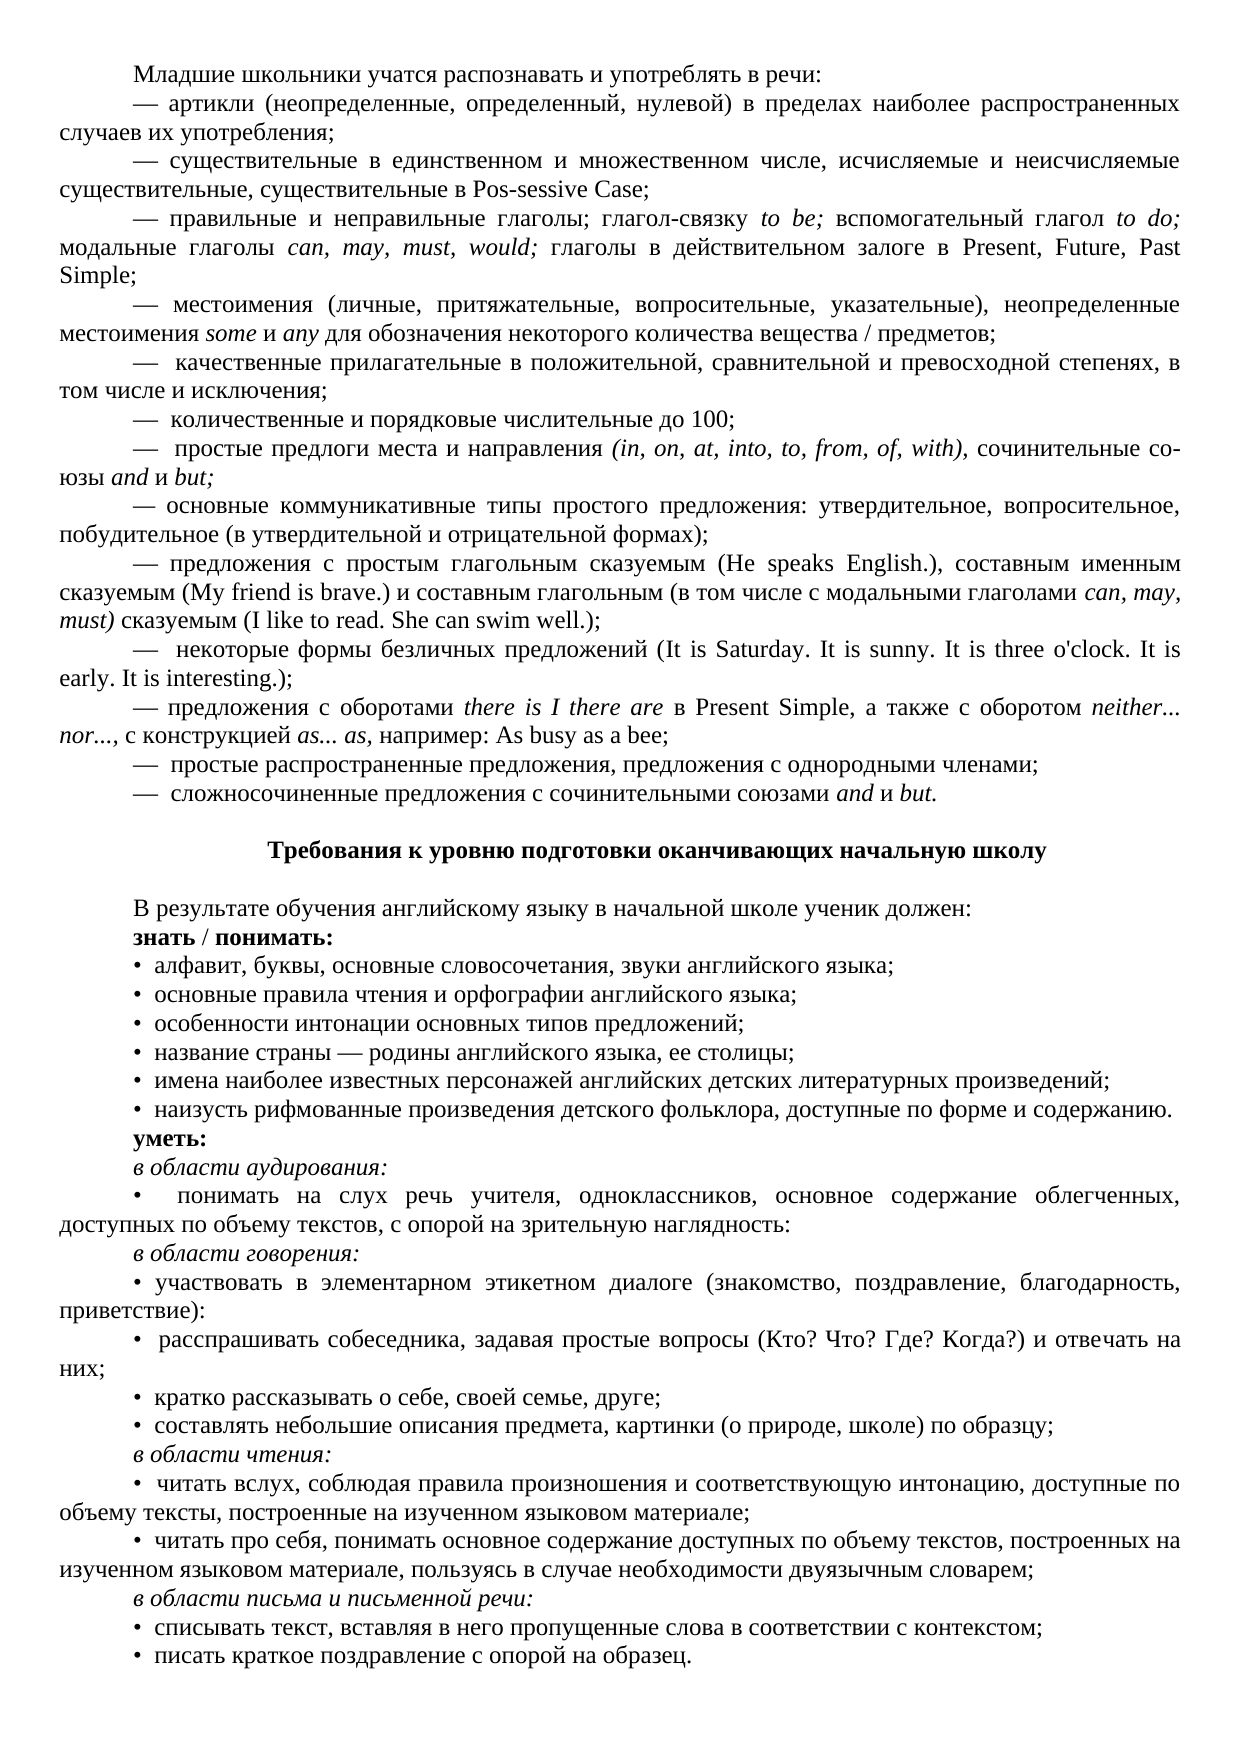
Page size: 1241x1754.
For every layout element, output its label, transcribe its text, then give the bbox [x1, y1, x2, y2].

text • читать про себя, понимать основное содержание доступных по объему текстов, построенных на изученном языковом материале, пользуясь в случае необходимости двуязычным словарем; [59, 1525, 1181, 1583]
text • основные правила чтения и орфографии английского языка; [59, 979, 1181, 1008]
text в области аудирования: [59, 1152, 1181, 1180]
text • понимать на слух речь учителя, одноклассников, основное содержание облегченных, доступных по объему текстов, с опорой на зрительную наглядность: [59, 1180, 1181, 1238]
text • составлять небольшие описания предмета, картинки (о природе, школе) по образцу; [59, 1410, 1181, 1439]
text • читать вслух, соблюдая правила произношения и соответствующую интонацию, доступные по объему тексты, построенные на изученном языковом материале; [59, 1468, 1181, 1525]
text В результате обучения английскому языку в начальной школе ученик должен: [59, 893, 1181, 922]
text в области письма и письменной речи: [59, 1583, 1181, 1612]
text — простые предлоги места и направления (in, on, at, into, to, from, of, with), сочинительные союзы and и but; [59, 433, 1181, 490]
text • алфавит, буквы, основные словосочетания, звуки английского языка; [59, 950, 1181, 979]
text уметь: [59, 1123, 1181, 1152]
text Требования к уровню подготовки оканчивающих начальную школу [59, 835, 1181, 864]
text • списывать текст, вставляя в него пропущенные слова в соответствии с контекстом; [59, 1612, 1181, 1640]
text • писать краткое поздравление с опорой на образец. [59, 1640, 1181, 1669]
text — правильные и неправильные глаголы; глагол-связку to be; вспомогательный глагол to do; модальные глаголы can, may, must, would; глаголы в действительном залоге в Present, Future, Past Simple; [59, 203, 1181, 289]
text — местоимения (личные, притяжательные, вопросительные, указательные), неопределенные местоимения some и any для обозначения некоторого количества вещества / предметов; [59, 289, 1181, 347]
text — некоторые формы безличных предложений (It is Saturday. It is sunny. It is three o'clock. It is early. It is interesting.); [59, 634, 1181, 692]
text • имена наиболее известных персонажей английских детских литературных произведений; [59, 1065, 1181, 1094]
text — артикли (неопределенные, определенный, нулевой) в пределах наиболее распространенных случаев их употребления; [59, 88, 1181, 145]
text — сложносочиненные предложения с сочинительными союзами and и but. [59, 778, 1181, 807]
text — количественные и порядковые числительные до 100; [59, 404, 1181, 433]
text в области чтения: [59, 1439, 1181, 1468]
text в области говорения: [59, 1238, 1181, 1267]
text Младшие школьники учатся распознавать и употреблять в речи: [59, 59, 1181, 88]
text — простые распространенные предложения, предложения с однородными членами; [59, 749, 1181, 778]
text — существительные в единственном и множественном числе, исчисляемые и неисчисляемые существительные, существительные в Pos-sessive Case; [59, 145, 1181, 203]
text знать / понимать: [59, 922, 1181, 950]
text • участвовать в элементарном этикетном диалоге (знакомство, поздравление, благодарность, приветствие): [59, 1267, 1181, 1324]
text • особенности интонации основных типов предложений; [59, 1008, 1181, 1037]
text — качественные прилагательные в положительной, сравнительной и превосходной степенях, в том числе и исключения; [59, 347, 1181, 404]
text — предложения с простым глагольным сказуемым (Не speaks English.), составным именным сказуемым (My friend is brave.) и составным глагольным (в том числе с модальными глаголами can, may, must) сказуемым (I like to read. She can swim well.); [59, 548, 1181, 634]
text • наизусть рифмованные произведения детского фольклора, доступные по форме и содержанию. [59, 1094, 1181, 1123]
text • кратко рассказывать о себе, своей семье, друге; [59, 1382, 1181, 1410]
text • расспрашивать собеседника, задавая простые вопросы (Кто? Что? Где? Когда?) и отвечать на них; [59, 1324, 1181, 1382]
text • название страны — родины английского языка, ее столицы; [59, 1037, 1181, 1065]
text — основные коммуникативные типы простого предложения: утвердительное, вопросительное, побудительное (в утвердительной и отрицательной формах); [59, 490, 1181, 548]
text — предложения с оборотами there is I there are в Present Simple, а также с оборотом neither... nor..., с конструкцией as... as, например: As busy as a bee; [59, 692, 1181, 749]
